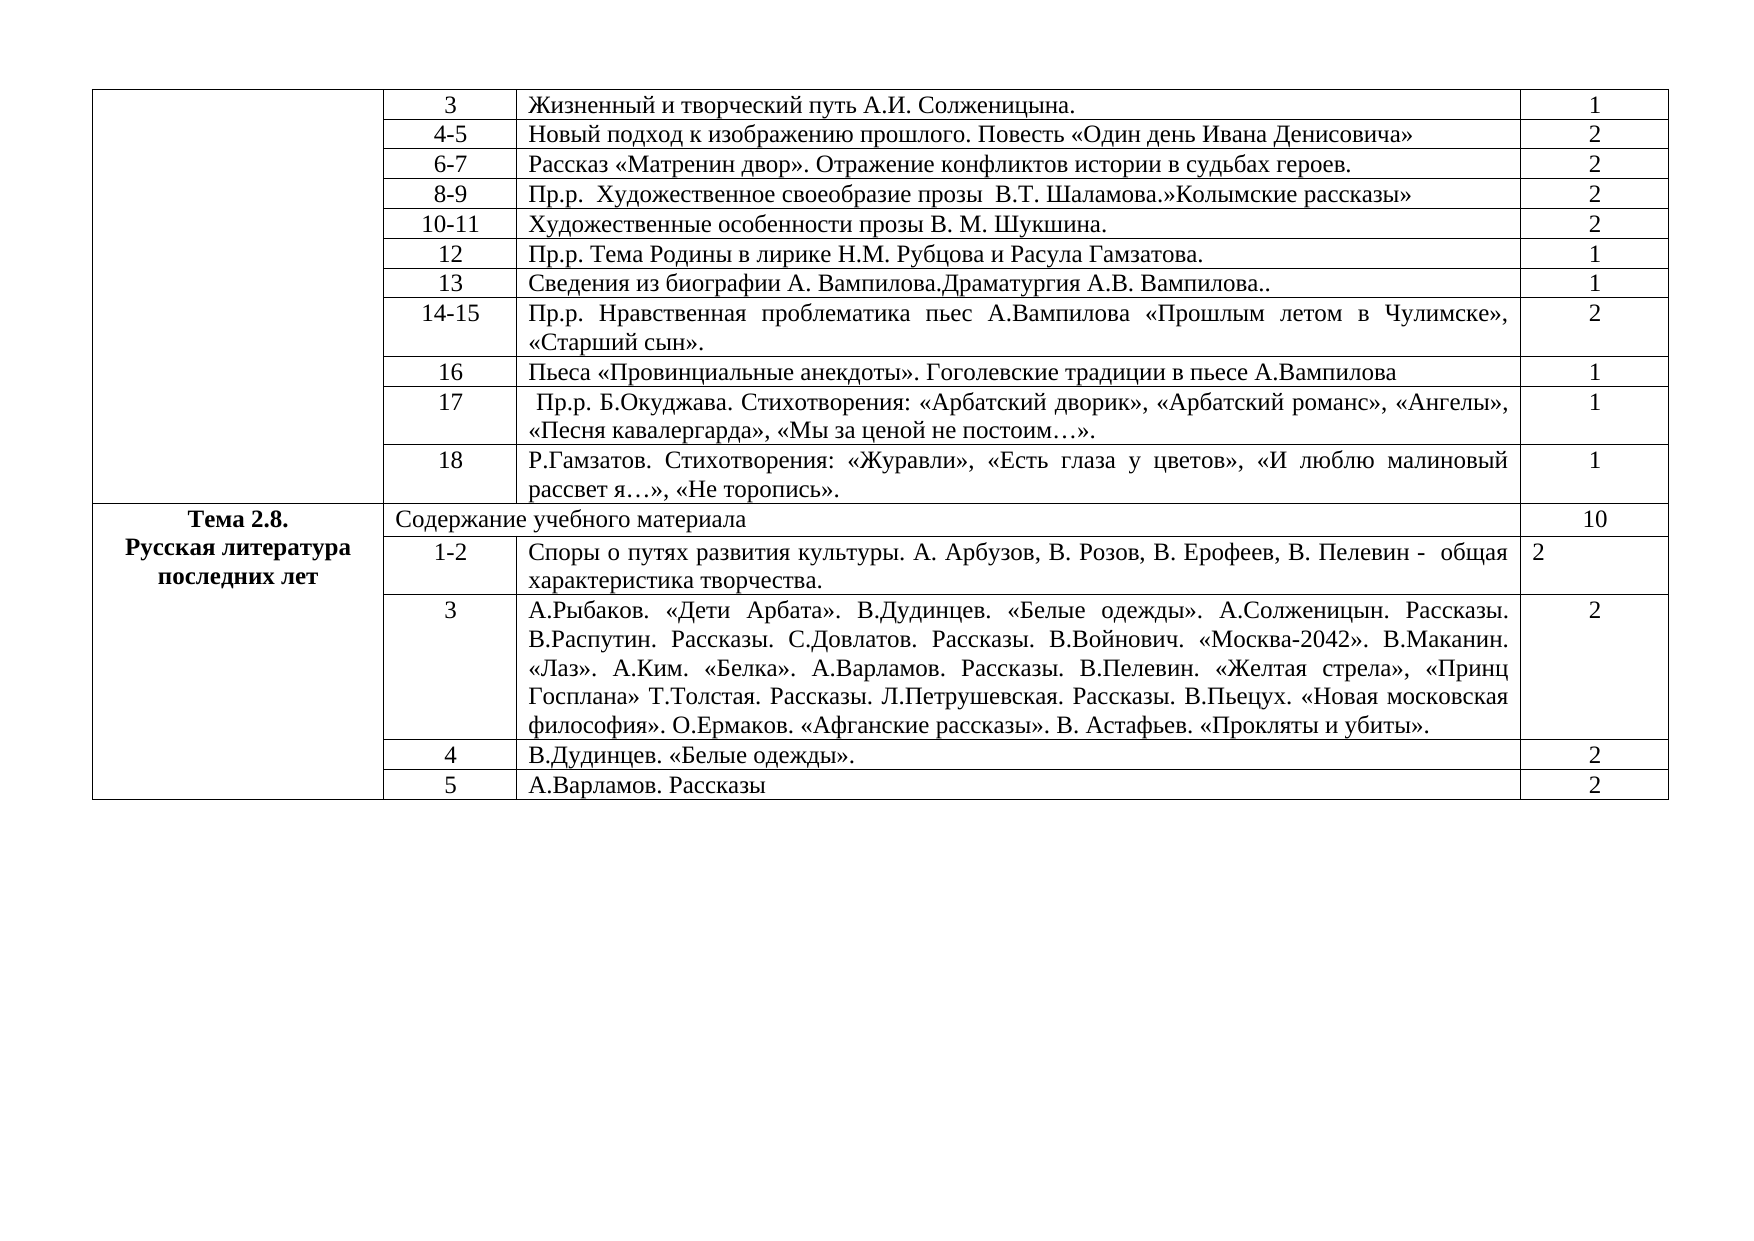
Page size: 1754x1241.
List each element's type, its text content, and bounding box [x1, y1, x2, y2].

table_cell Р.Гамзатов. Стихотворения: «Журавли», «Есть глаза у цветов», «И люблю малиновый рассвет я…», «Не торопись». [517, 445, 1520, 503]
table_cell Пьеса «Провинциальные анекдоты». Гоголевские традиции в пьесе А.Вампилова [517, 357, 1520, 386]
table_cell Новый подход к изображению прошлого. Повесть «Один день Ивана Денисовича» [517, 120, 1520, 148]
table_cell 10 [1521, 504, 1668, 536]
table_cell 2 [1521, 209, 1668, 238]
table_cell 1 [1521, 239, 1668, 267]
table_cell 12 [384, 239, 516, 267]
table_cell 1 [1521, 387, 1668, 444]
table_cell 4 [384, 740, 516, 769]
table_cell 8-9 [384, 179, 516, 208]
table_cell 2 [1521, 595, 1668, 739]
table_cell 2 [1521, 120, 1668, 148]
table_cell А.Рыбаков. «Дети Арбата». В.Дудинцев. «Белые одежды». А.Солженицын. Рассказы. В.Распутин. Рассказы. С.Довлатов. Рассказы. В.Войнович. «Москва-2042». В.Маканин. «Лаз». А.Ким. «Белка». А.Варламов. Рассказы. В.Пелевин. «Желтая стрела», «Принц Госплана» Т.Толстая. Рассказы. Л.Петрушевская. Рассказы. В.Пьецух. «Новая московская философия». О.Ермаков. «Афганские рассказы». В. Астафьев. «Прокляты и убиты». [517, 595, 1520, 739]
table_cell 2 [1521, 740, 1668, 769]
table_cell Споры о путях развития культуры. А. Арбузов, В. Розов, В. Ерофеев, В. Пелевин - общая характеристика творчества. [517, 537, 1520, 594]
table_cell Тема 2.8. Русская литература последних лет [93, 504, 383, 798]
table_cell Пр.р. Б.Окуджава. Стихотворения: «Арбатский дворик», «Арбатский романс», «Ангелы», «Песня кавалергарда», «Мы за ценой не постоим…». [517, 387, 1520, 444]
table_cell 1 [1521, 445, 1668, 503]
table_cell 2 [1521, 537, 1668, 594]
table_cell 5 [384, 770, 516, 798]
table_cell 1 [1521, 90, 1668, 118]
table_cell 2 [1521, 179, 1668, 208]
table_cell 14-15 [384, 298, 516, 356]
table_cell 3 [384, 595, 516, 739]
table_cell Жизненный и творческий путь А.И. Солженицына. [517, 90, 1520, 118]
table_cell А.Варламов. Рассказы [517, 770, 1520, 798]
table_cell Содержание учебного материала [384, 504, 1520, 536]
table_cell 6-7 [384, 149, 516, 178]
table_cell 3 [384, 90, 516, 118]
table_cell Рассказ «Матренин двор». Отражение конфликтов истории в судьбах героев. [517, 149, 1520, 178]
table_cell Пр.р. Художественное своеобразие прозы В.Т. Шаламова.»Колымские рассказы» [517, 179, 1520, 208]
table_cell 1 [1521, 269, 1668, 297]
table_cell 17 [384, 387, 516, 444]
table_cell Пр.р. Тема Родины в лирике Н.М. Рубцова и Расула Гамзатова. [517, 239, 1520, 267]
table_cell В.Дудинцев. «Белые одежды». [517, 740, 1520, 769]
table_cell 2 [1521, 149, 1668, 178]
table_cell 18 [384, 445, 516, 503]
table_cell 13 [384, 269, 516, 297]
table_cell 1 [1521, 357, 1668, 386]
table_cell 10-11 [384, 209, 516, 238]
table_cell 2 [1521, 298, 1668, 356]
table_cell 1-2 [384, 537, 516, 594]
table_cell 2 [1521, 770, 1668, 798]
table_cell Художественные особенности прозы В. М. Шукшина. [517, 209, 1520, 238]
table_cell 4-5 [384, 120, 516, 148]
table_cell Пр.р. Нравственная проблематика пьес А.Вампилова «Прошлым летом в Чулимске», «Старший сын». [517, 298, 1520, 356]
table_cell 16 [384, 357, 516, 386]
table_cell Сведения из биографии А. Вампилова.Драматургия А.В. Вампилова.. [517, 269, 1520, 297]
